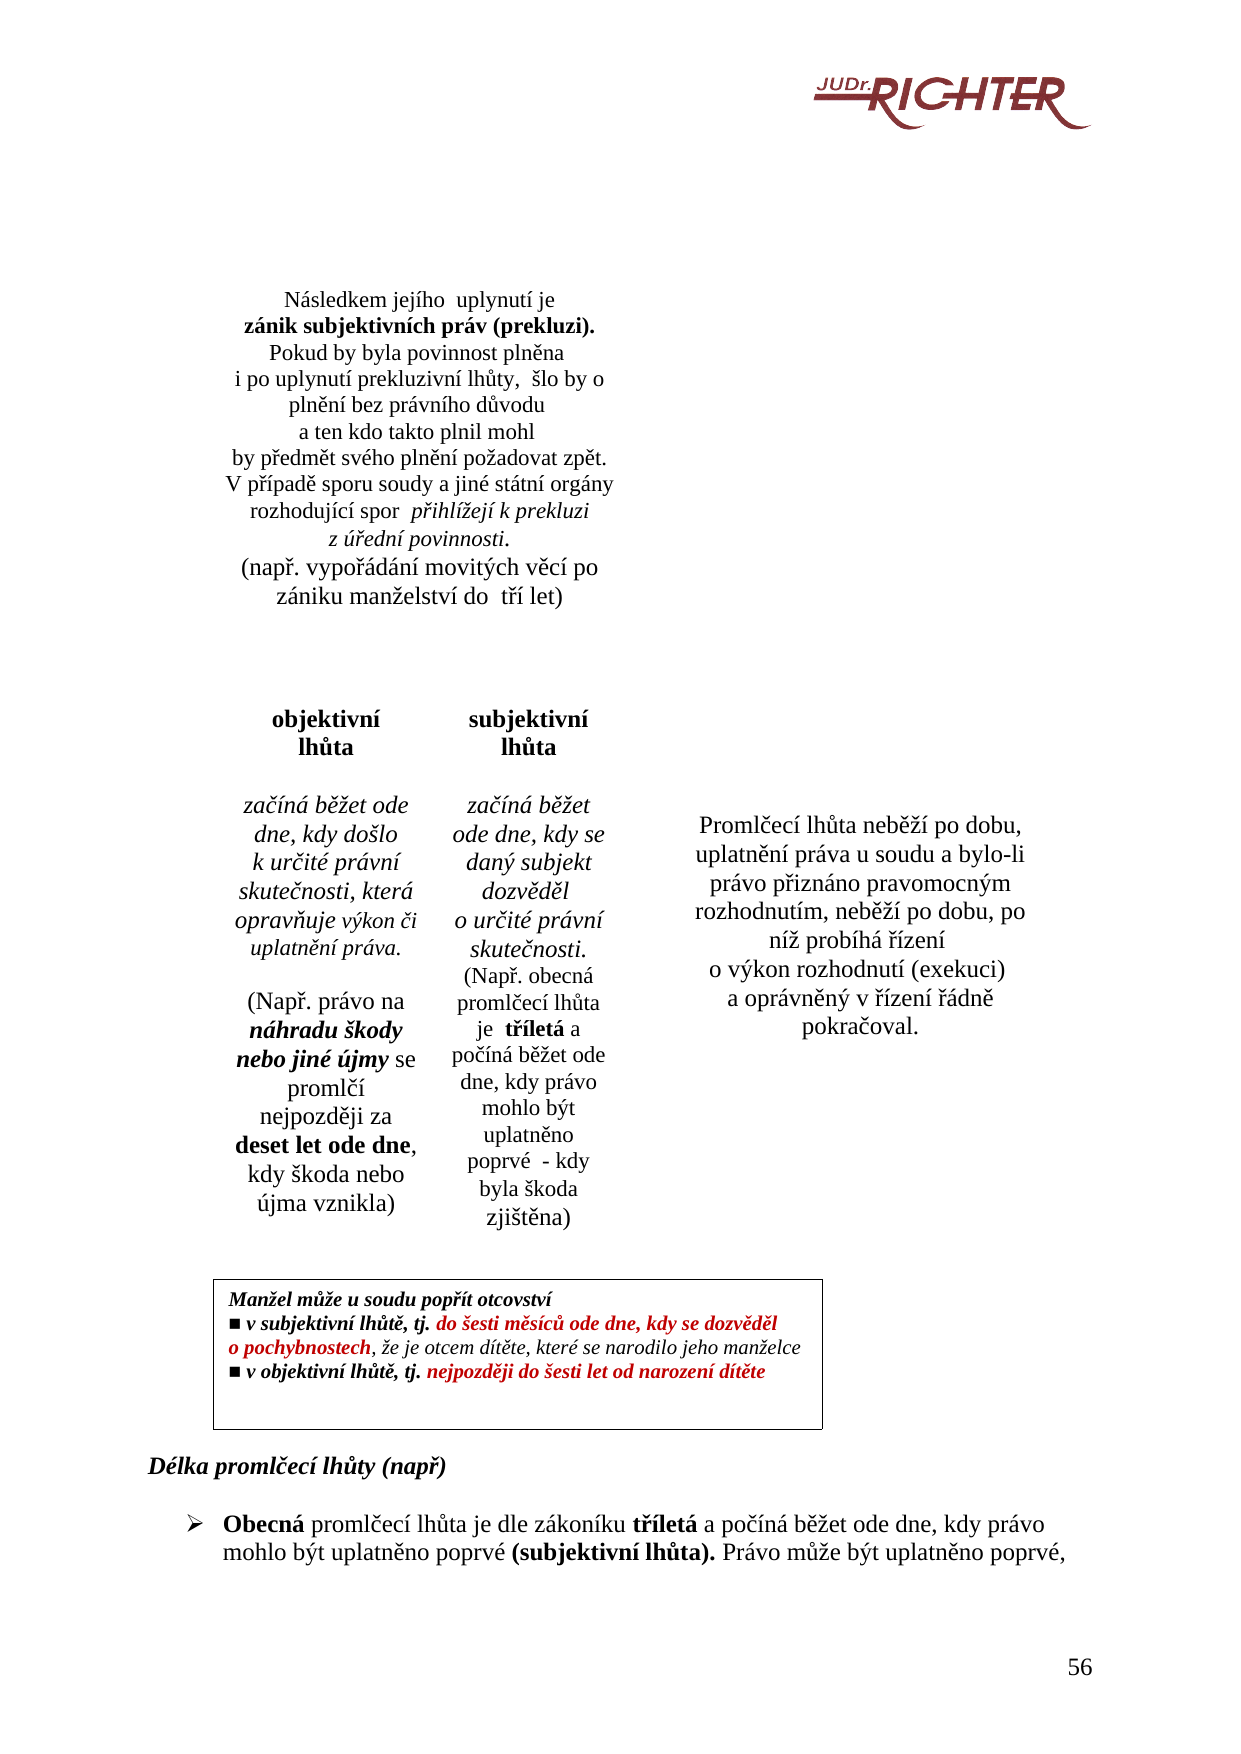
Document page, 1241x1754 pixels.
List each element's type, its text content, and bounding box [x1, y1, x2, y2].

text Délka promlčecí lhůty (např) [148, 1451, 1093, 1479]
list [185, 1509, 1093, 1566]
picture [813, 73, 1093, 130]
